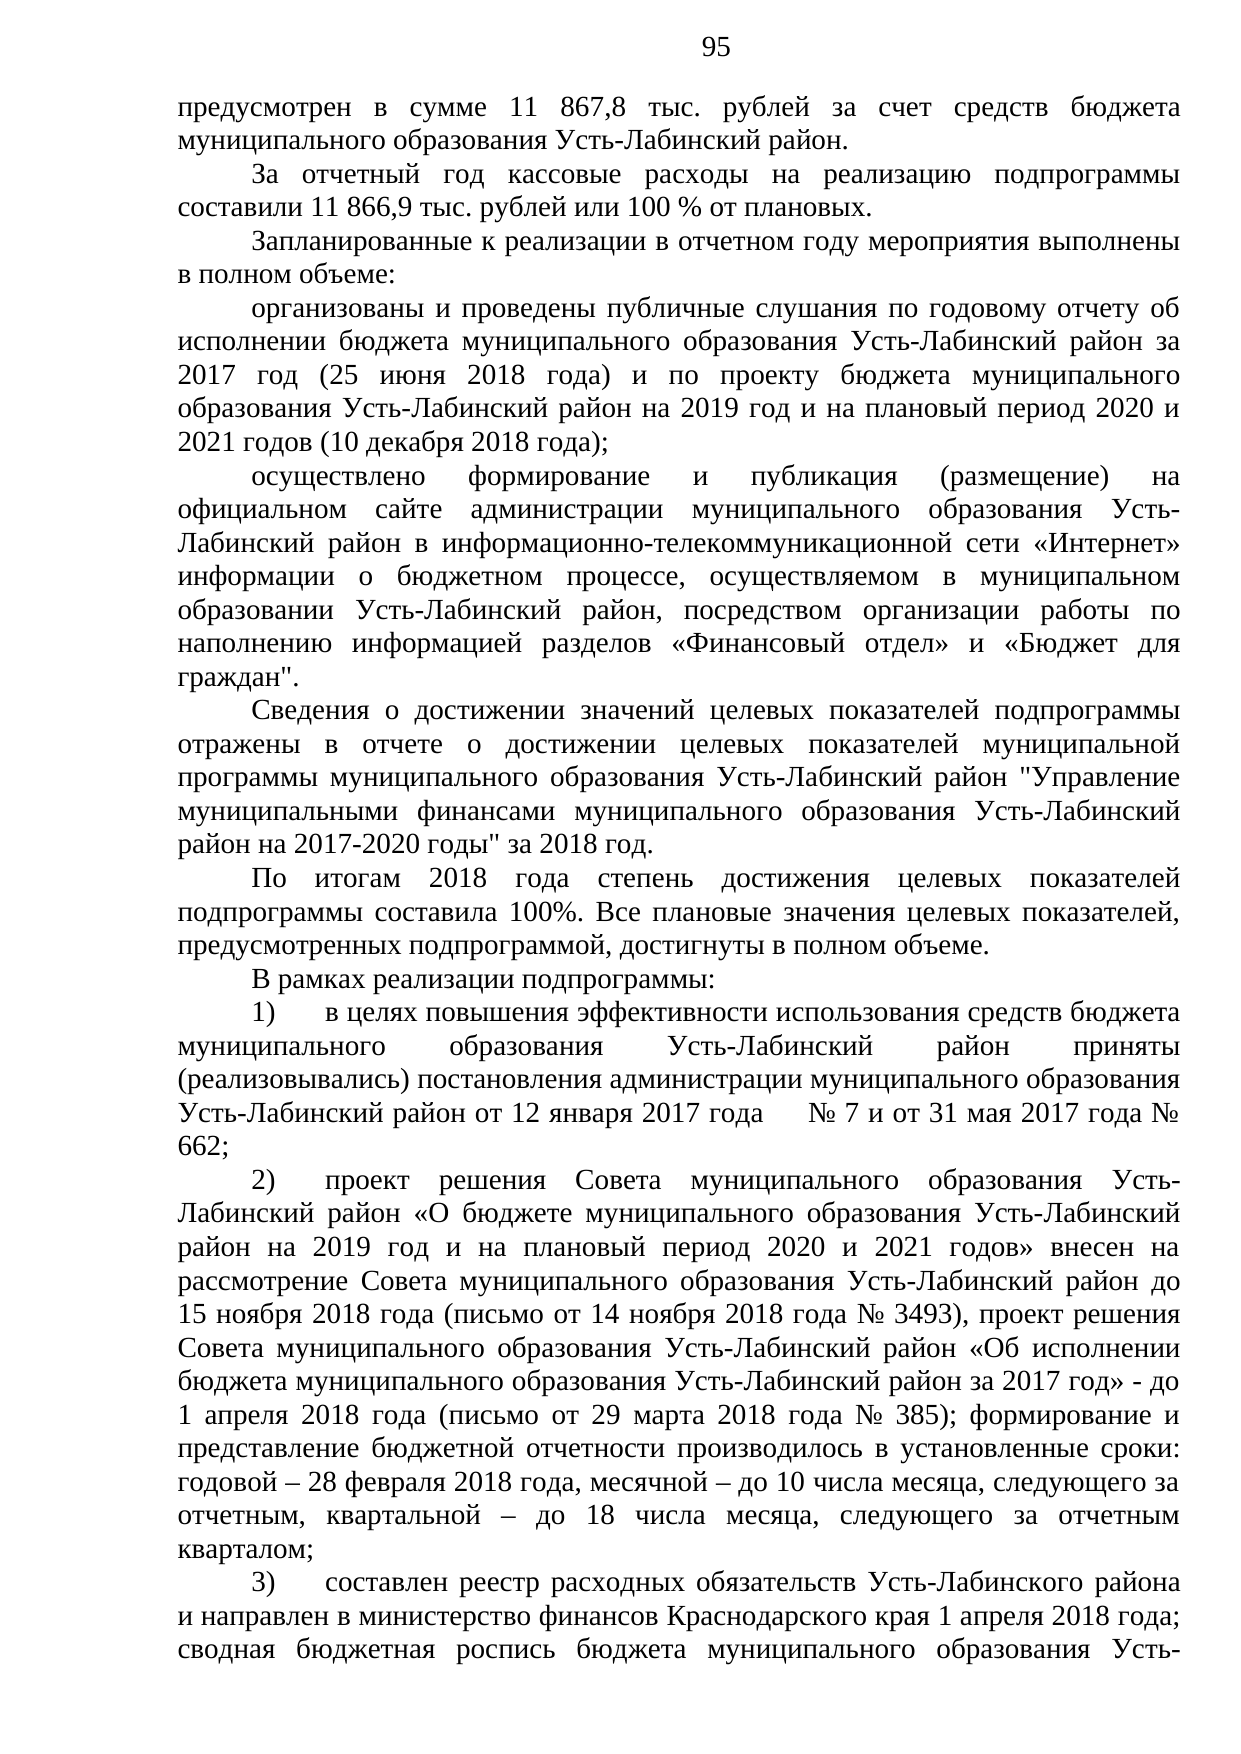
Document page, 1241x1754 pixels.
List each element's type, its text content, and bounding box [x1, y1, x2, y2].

text В рамках реализации подпрограммы: [177, 961, 1181, 994]
text За отчетный год кассовые расходы на реализацию подпрограммы составили 11 866,9 тыс. рублей или 100 % от плановых. [177, 156, 1181, 223]
text организованы и проведены публичные слушания по годовому отчету об исполнении бюджета муниципального образования Усть-Лабинский район за 2017 год (25 июня 2018 года) и по проекту бюджета муниципального образования Усть-Лабинский район на 2019 год и на плановый период 2020 и 2021 годов (10 декабря 2018 года); [177, 290, 1181, 458]
text Запланированные к реализации в отчетном году мероприятия выполнены в полном объеме: [177, 223, 1181, 290]
list в целях повышения эффективности использования средств бюджета муниципального образования Усть-Лабинский район приняты (реализовывались) постановления администрации муниципального образования Усть-Лабинский район от 12 января 2017 года № 7 и от 31 мая 2017 года № 662; [177, 994, 1181, 1162]
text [177, 89, 1181, 156]
text Сведения о достижении значений целевых показателей подпрограммы отражены в отчете о достижении целевых показателей муниципальной программы муниципального образования Усть-Лабинский район "Управление муниципальными финансами муниципального образования Усть-Лабинский район на 2017-2020 годы" за 2018 год. [177, 692, 1181, 860]
text По итогам 2018 года степень достижения целевых показателей подпрограммы составила 100%. Все плановые значения целевых показателей, предусмотренных подпрограммой, достигнуты в полном объеме. [177, 860, 1181, 961]
list проект решения Совета муниципального образования Усть-Лабинский район «О бюджете муниципального образования Усть-Лабинский район на 2019 год и на плановый период 2020 и 2021 годов» внесен на рассмотрение Совета муниципального образования Усть-Лабинский район до 15 ноября 2018 года (письмо от 14 ноября 2018 года № 3493), проект решения Совета муниципального образования Усть-Лабинский район «Об исполнении бюджета муниципального образования Усть-Лабинский район за 2017 год» - до 1 апреля 2018 года (письмо от 29 марта 2018 года № 385); формирование и представление бюджетной отчетности производилось в установленные сроки: годовой – 28 февраля 2018 года, месячной – до 10 числа месяца, следующего за отчетным, квартальной – до 18 числа месяца, следующего за отчетным кварталом; [177, 1162, 1181, 1564]
text осуществлено формирование и публикация (размещение) на официальном сайте администрации муниципального образования Усть-Лабинский район в информационно-телекоммуникационной сети «Интернет» информации о бюджетном процессе, осуществляемом в муниципальном образовании Усть-Лабинский район, посредством организации работы по наполнению информацией разделов «Финансовый отдел» и «Бюджет для граждан". [177, 458, 1181, 692]
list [177, 1564, 1181, 1665]
